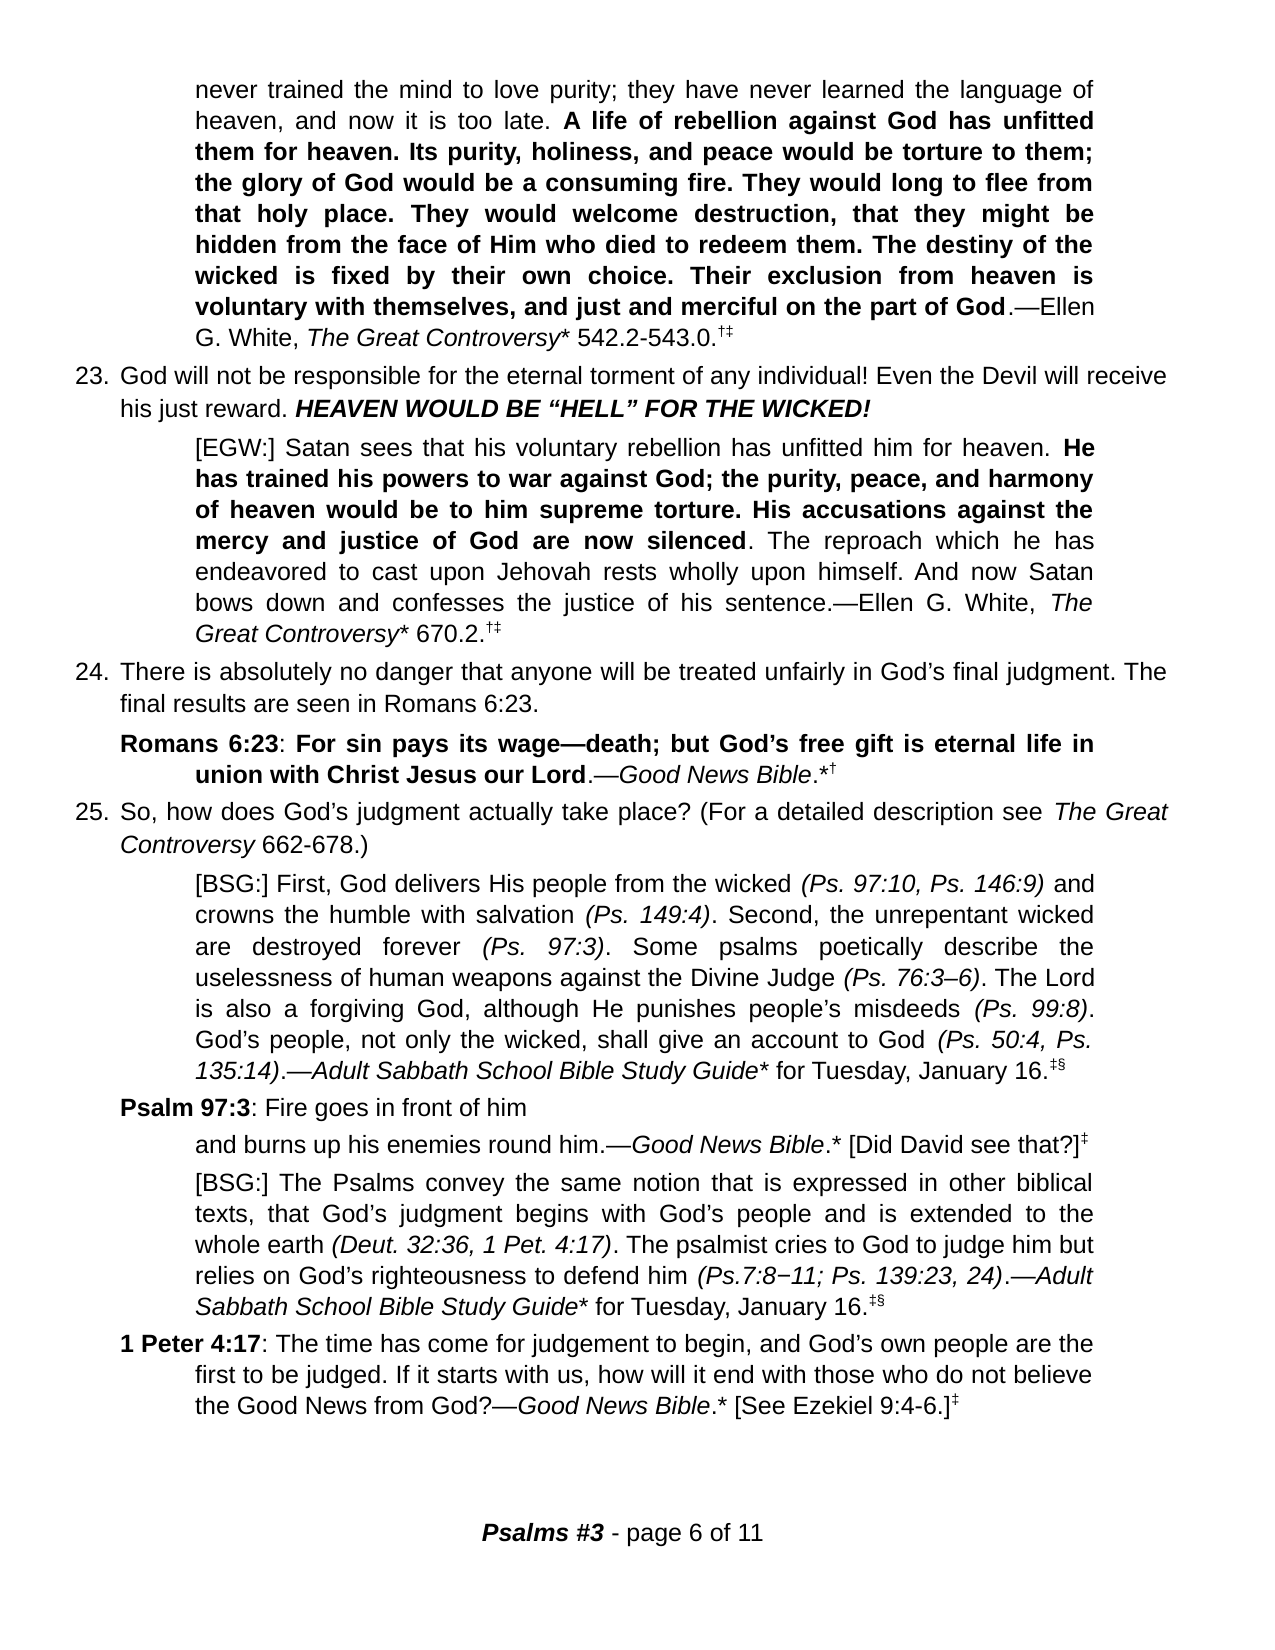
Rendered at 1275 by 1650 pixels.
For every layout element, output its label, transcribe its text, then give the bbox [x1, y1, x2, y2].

list There is absolutely no danger that anyone will be treated unfairly in God’s final judgment. The final results are seen in Romans 6:23. [75, 656, 1170, 718]
list So, how does God’s judgment actually take place? (For a detailed description see The Great Controversy 662-678.) [75, 797, 1170, 859]
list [195, 75, 1095, 352]
list and burns up his enemies round him.—Good News Bible.* [Did David see that?]‡ [195, 1130, 1095, 1159]
list [EGW:] Satan sees that his voluntary rebellion has unfitted him for heaven. He has trained his powers to war against God; the purity, peace, and harmony of heaven would be to him supreme torture. His accusations against the mercy and justice of God are now silenced. The reproach which he has endeavored to cast upon Jehovah rests wholly upon himself. And now Satan bows down and confesses the justice of his sentence.—Ellen G. White, The Great Controversy* 670.2.†‡ [195, 433, 1095, 648]
list Romans 6:23: For sin pays its wage—death; but God’s free gift is eternal life in union with Christ Jesus our Lord.—Good News Bible.*† [120, 729, 1095, 788]
list [BSG:] First, God delivers His people from the wicked (Ps. 97:10, Ps. 146:9) and crowns the humble with salvation (Ps. 149:4). Second, the unrepentant wicked are destroyed forever (Ps. 97:3). Some psalms poetically describe the uselessness of human weapons against the Divine Judge (Ps. 76:3–6). The Lord is also a forgiving God, although He punishes people’s misdeeds (Ps. 99:8). God’s people, not only the wicked, shall give an account to God (Ps. 50:4, Ps. 135:14).—Adult Sabbath School Bible Study Guide* for Tuesday, January 16.‡§ [195, 869, 1095, 1084]
list 1 Peter 4:17: The time has come for judgement to begin, and God’s own people are the first to be judged. If it starts with us, how will it end with those who do not believe the Good News from God?—Good News Bible.* [See Ezekiel 9:4-6.]‡ [120, 1329, 1095, 1420]
list [BSG:] The Psalms convey the same notion that is expressed in other biblical texts, that God’s judgment begins with God’s people and is extended to the whole earth (Deut. 32:36, 1 Pet. 4:17). The psalmist cries to God to judge him but relies on God’s righteousness to defend him (Ps.7:8−11; Ps. 139:23, 24).―Adult Sabbath School Bible Study Guide* for Tuesday, January 16.‡§ [195, 1167, 1095, 1320]
list God will not be responsible for the eternal torment of any individual! Even the Devil will receive his just reward. HEAVEN WOULD BE “HELL” FOR THE WICKED! [75, 361, 1170, 422]
list Psalm 97:3: Fire goes in front of him [120, 1093, 1095, 1122]
